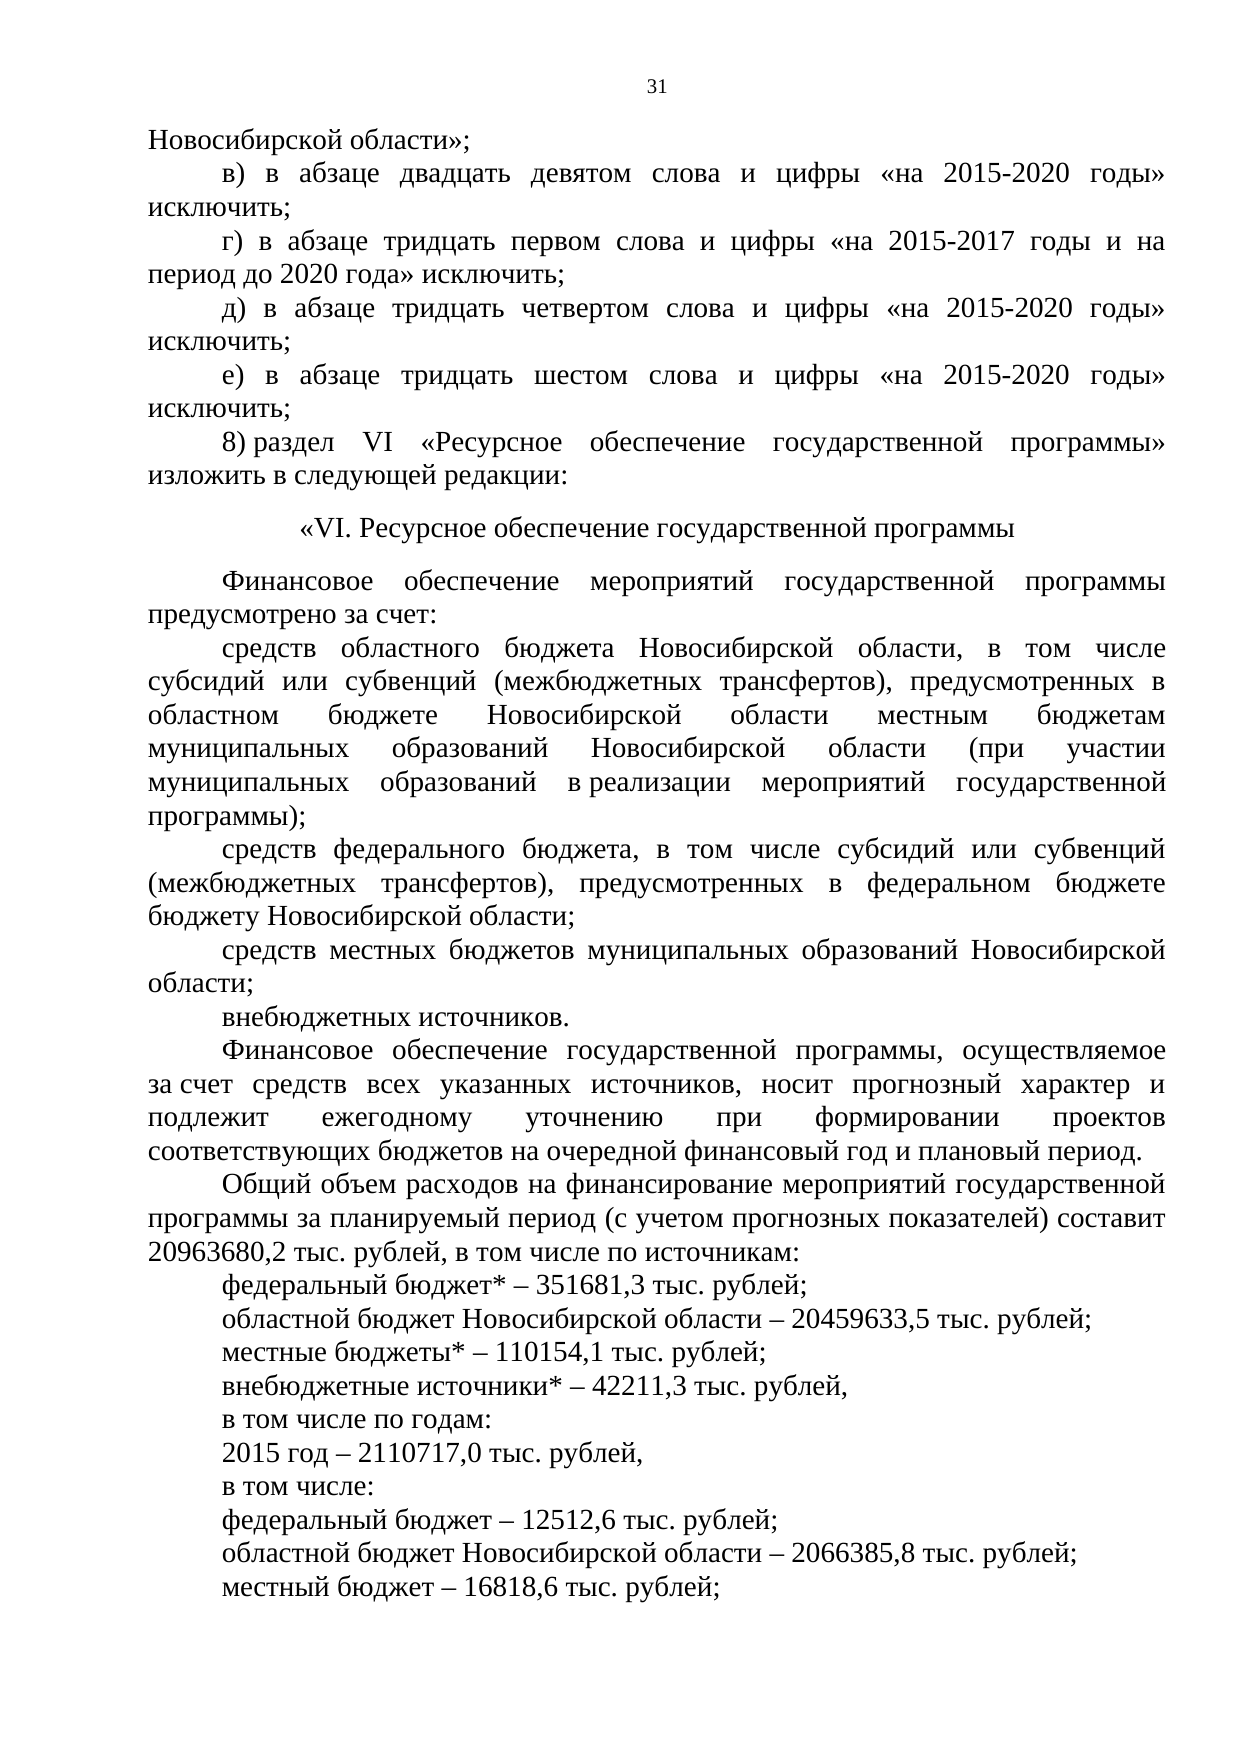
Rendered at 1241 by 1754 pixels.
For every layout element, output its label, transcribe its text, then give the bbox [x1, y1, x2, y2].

text федеральный бюджет* – 351681,3 тыс. рублей; [148, 1267, 1166, 1301]
text е) в абзаце тридцать шестом слова и цифры «на 2015-2020 годы» исключить; [148, 357, 1166, 424]
text местные бюджеты* – 110154,1 тыс. рублей; [148, 1334, 1166, 1368]
text областной бюджет Новосибирской области – 2066385,8 тыс. рублей; [148, 1536, 1166, 1569]
text в том числе по годам: [148, 1401, 1166, 1435]
text Финансовое обеспечение государственной программы, осуществляемое за счет средств всех указанных источников, носит прогнозный характер и подлежит ежегодному уточнению при формировании проектов соответствующих бюджетов на очередной финансовый год и плановый период. [148, 1032, 1166, 1167]
text Общий объем расходов на финансирование мероприятий государственной программы за планируемый период (с учетом прогнозных показателей) составит 20963680,2 тыс. рублей, в том числе по источникам: [148, 1167, 1166, 1267]
text средств местных бюджетов муниципальных образований Новосибирской области; [148, 932, 1166, 999]
text 8) раздел VI «Ресурсное обеспечение государственной программы» изложить в следующей редакции: [148, 424, 1166, 491]
text внебюджетные источники* – 42211,3 тыс. рублей, [148, 1368, 1166, 1401]
text «VI. Ресурсное обеспечение государственной программы [148, 510, 1166, 544]
text в) в абзаце двадцать девятом слова и цифры «на 2015-2020 годы» исключить; [148, 156, 1166, 223]
text в том числе: [148, 1468, 1166, 1502]
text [148, 122, 1166, 156]
text д) в абзаце тридцать четвертом слова и цифры «на 2015-2020 годы» исключить; [148, 290, 1166, 357]
text областной бюджет Новосибирской области – 20459633,5 тыс. рублей; [148, 1301, 1166, 1334]
text Финансовое обеспечение мероприятий государственной программы предусмотрено за счет: [148, 563, 1166, 630]
text 2015 год – 2110717,0 тыс. рублей, [148, 1435, 1166, 1468]
text средств федерального бюджета, в том числе субсидий или субвенций (межбюджетных трансфертов), предусмотренных в федеральном бюджете бюджету Новосибирской области; [148, 831, 1166, 932]
text средств областного бюджета Новосибирской области, в том числе субсидий или субвенций (межбюджетных трансфертов), предусмотренных в областном бюджете Новосибирской области местным бюджетам муниципальных образований Новосибирской области (при участии муниципальных образований в реализации мероприятий государственной программы); [148, 630, 1166, 831]
text федеральный бюджет – 12512,6 тыс. рублей; [148, 1502, 1166, 1536]
text г) в абзаце тридцать первом слова и цифры «на 2015-2017 годы и на период до 2020 года» исключить; [148, 223, 1166, 290]
text местный бюджет – 16818,6 тыс. рублей; [148, 1569, 1166, 1603]
text внебюджетных источников. [148, 999, 1166, 1032]
